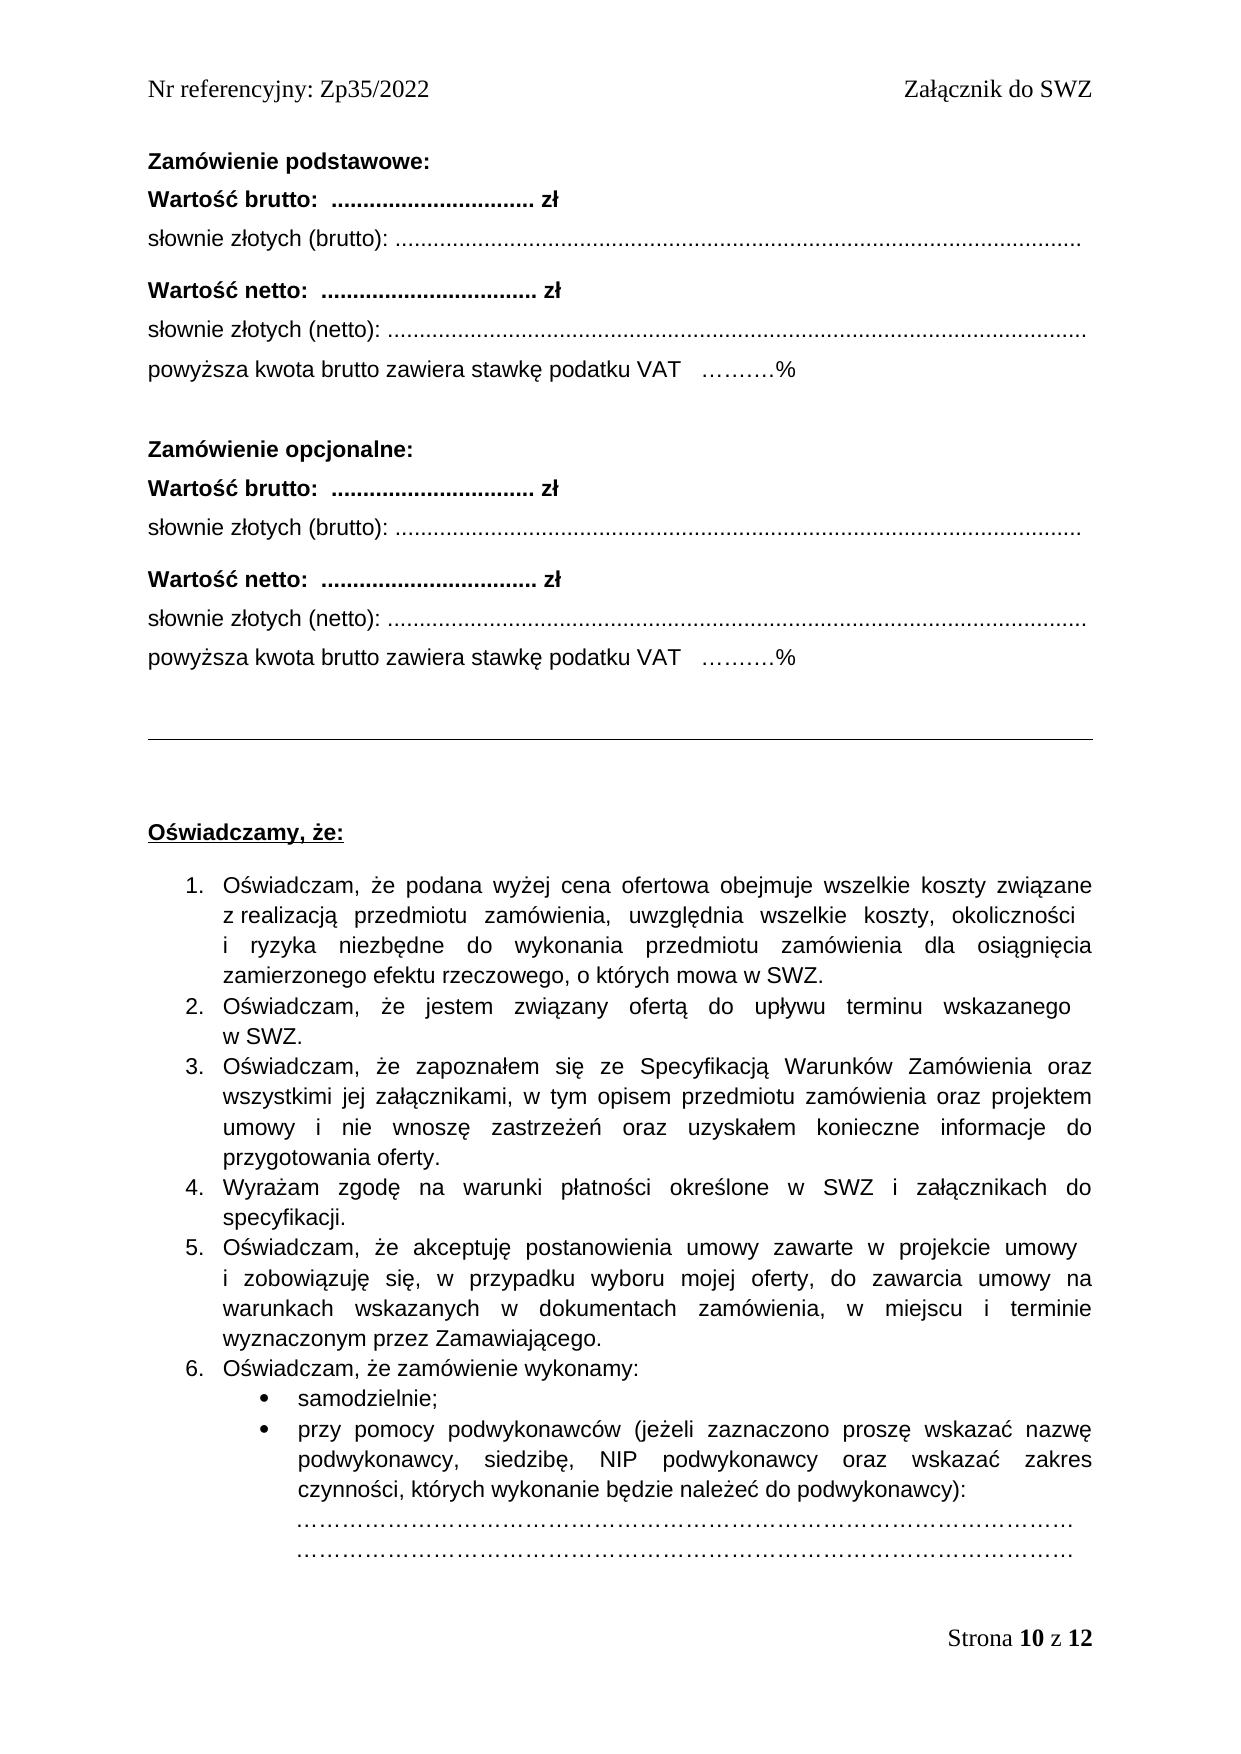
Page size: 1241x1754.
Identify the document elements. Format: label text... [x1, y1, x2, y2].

list przy pomocy podwykonawców (jeżeli zaznaczono proszę wskazać nazwę podwykonawcy, siedzibę, NIP podwykonawcy oraz wskazać zakres czynności, których wykonanie będzie należeć do podwykonawcy): [260, 1416, 1093, 1502]
text Wartość brutto: ................................ zł [148, 186, 1093, 213]
subtitle słownie złotych (brutto): ............................................................................................................ [148, 514, 1093, 540]
list Oświadczam, że zapoznałem się ze Specyfikacją Warunków Zamówienia oraz wszystkimi jej załącznikami, w tym opisem przedmiotu zamówienia oraz projektem umowy i nie wnoszę zastrzeżeń oraz uzyskałem konieczne informacje do przygotowania oferty. [185, 1053, 1093, 1170]
subtitle powyższa kwota brutto zawiera stawkę podatku VAT …….…% [148, 644, 1093, 671]
text Zamówienie podstawowe: [148, 148, 1093, 174]
text Oświadczamy, że: [148, 819, 1093, 845]
text Wartość netto: .................................. zł [148, 566, 1093, 592]
subtitle powyższa kwota brutto zawiera stawkę podatku VAT …….…% [148, 356, 1093, 382]
text Wartość brutto: ................................ zł [148, 475, 1093, 502]
text …………………………………………………………………………………………………………………………………………………………………………………… [295, 1506, 1093, 1563]
text Zamówienie opcjonalne: [148, 436, 1093, 463]
list Oświadczam, że jestem związany ofertą do upływu terminu wskazanego w SWZ. [185, 993, 1093, 1049]
list Oświadczam, że podana wyżej cena ofertowa obejmuje wszelkie koszty związane z realizacją przedmiotu zamówienia, uwzględnia wszelkie koszty, okoliczności i ryzyka niezbędne do wykonania przedmiotu zamówienia dla osiągnięcia zamierzonego efektu rzeczowego, o których mowa w SWZ. [185, 872, 1093, 989]
subtitle słownie złotych (brutto): ............................................................................................................ [148, 225, 1093, 252]
list Oświadczam, że akceptuję postanowienia umowy zawarte w projekcie umowy i zobowiązuję się, w przypadku wyboru mojej oferty, do zawarcia umowy na warunkach wskazanych w dokumentach zamówienia, w miejscu i terminie wyznaczonym przez Zamawiającego. [185, 1234, 1093, 1351]
list Wyrażam zgodę na warunki płatności określone w SWZ i załącznikach do specyfikacji. [185, 1174, 1093, 1230]
subtitle słownie złotych (netto): .............................................................................................................. [148, 605, 1093, 631]
text Wartość netto: .................................. zł [148, 277, 1093, 304]
subtitle słownie złotych (netto): .............................................................................................................. [148, 316, 1093, 342]
list Oświadczam, że zamówienie wykonamy: [185, 1355, 1093, 1381]
list samodzielnie; [260, 1385, 1093, 1412]
